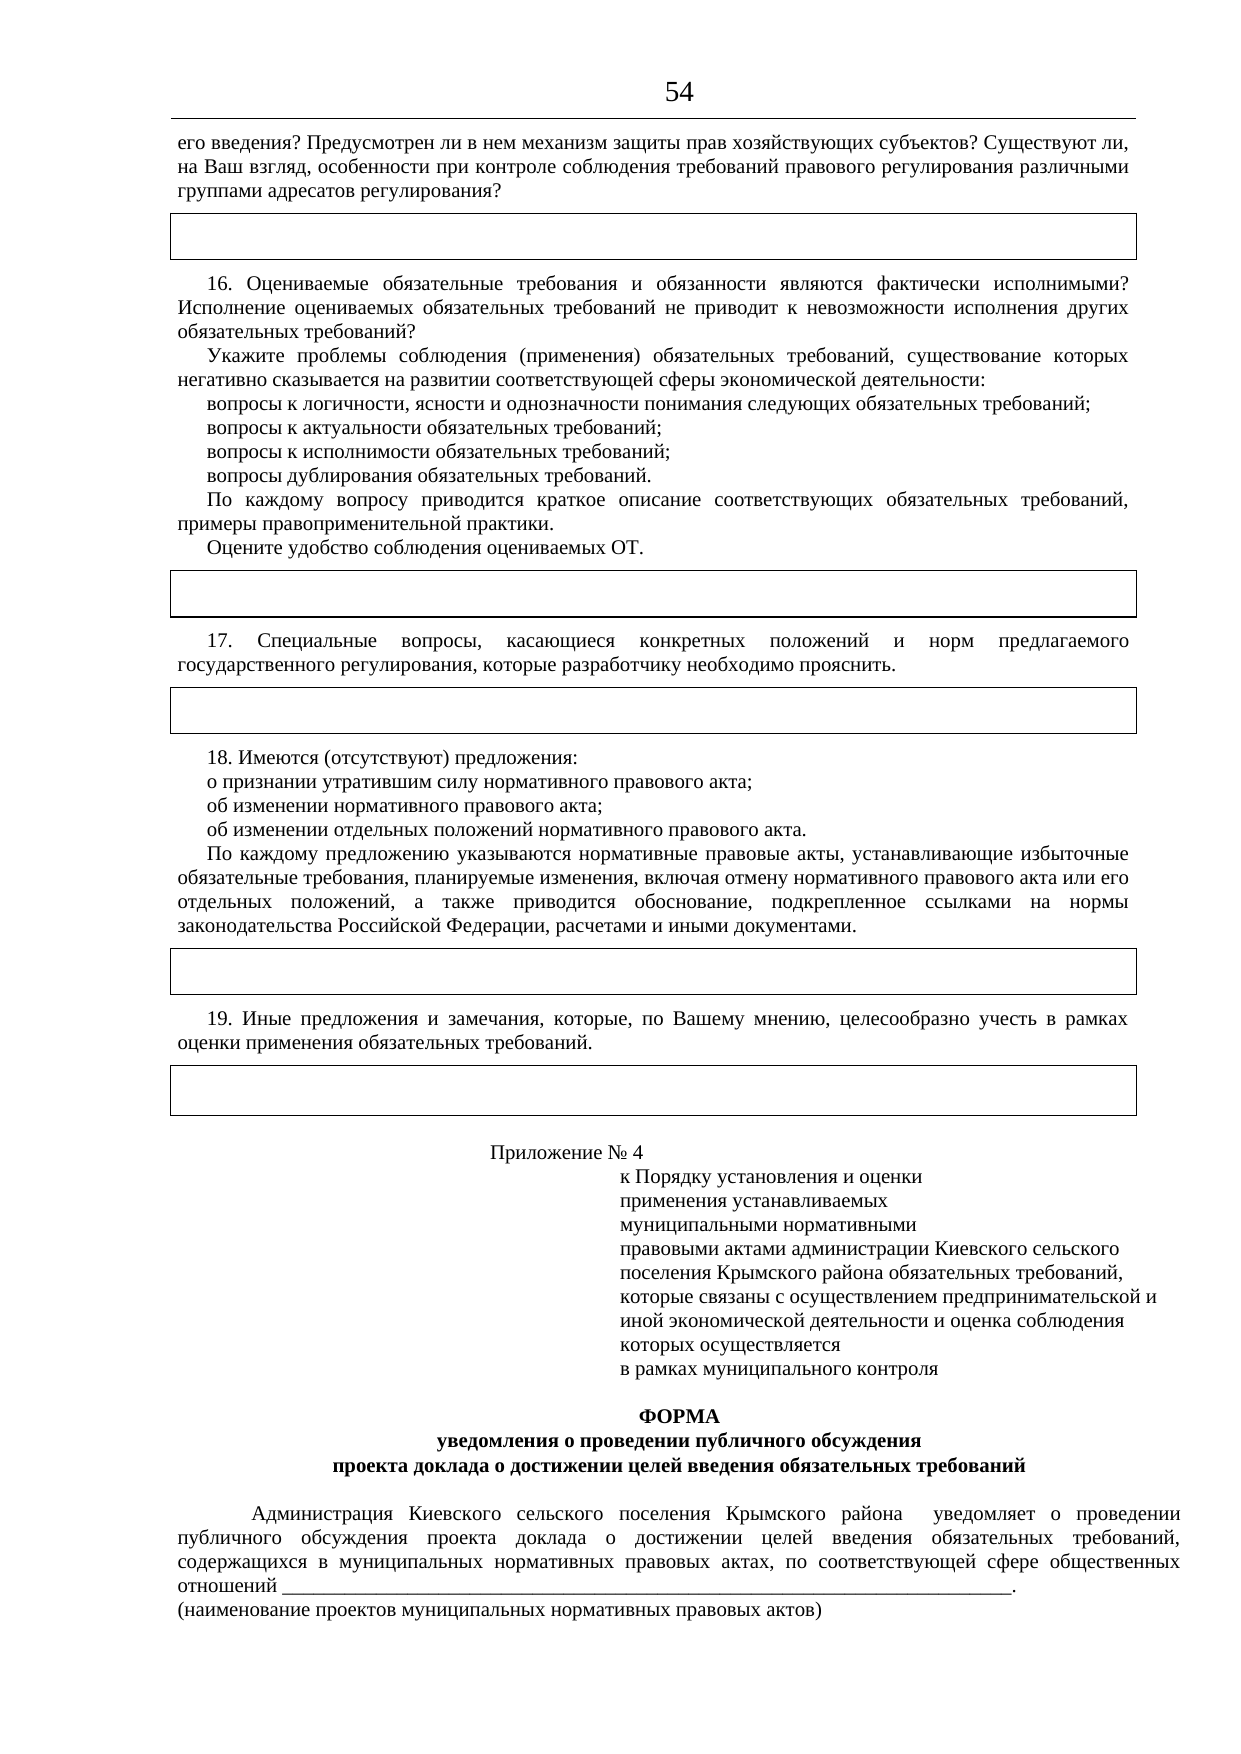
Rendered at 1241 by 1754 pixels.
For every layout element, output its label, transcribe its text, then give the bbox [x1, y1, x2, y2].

text (наименование проектов муниципальных нормативных правовых актов) [177, 1597, 1181, 1621]
text применения устанавливаемых [620, 1188, 1181, 1212]
text в рамках муниципального контроля [620, 1356, 1181, 1380]
text уведомления о проведении публичного обсуждения [177, 1428, 1181, 1452]
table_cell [171, 119, 1136, 213]
table_cell [171, 688, 1136, 733]
text Администрация Киевского сельского поселения Крымского района уведомляет о проведении публичного обсуждения проекта доклада о достижении целей введения обязательных требований, содержащихся в муниципальных нормативных правовых актах, по соответствующей сфере общественных отношений ______________________________________________________________________. [177, 1501, 1181, 1597]
table_cell [171, 571, 1136, 616]
table_cell 19. Иные предложения и замечания, которые, по Вашему мнению, целесообразно учесть в рамках оценки применения обязательных требований. [171, 995, 1136, 1065]
text ФОРМА [177, 1404, 1181, 1428]
text Приложение № 4 [177, 1140, 1181, 1164]
table_cell [171, 1066, 1136, 1114]
table_cell 18. Имеются (отсутствуют) предложения: о признании утратившим силу нормативного правового акта; об изменении нормативного правового акта; об изменении отдельных положений нормативного правового акта. По каждому предложению указываются нормативные правовые акты, устанавливающие избыточные обязательные требования, планируемые изменения, включая отмену нормативного правового акта или его отдельных положений, а также приводится обоснование, подкрепленное ссылками на нормы законодательства Российской Федерации, расчетами и иными документами. [171, 734, 1136, 948]
text правовыми актами администрации Киевского сельского поселения Крымского района обязательных требований, которые связаны с осуществлением предпринимательской и иной экономической деятельности и оценка соблюдения которых осуществляется [620, 1236, 1181, 1356]
table_cell [171, 949, 1136, 994]
table_cell [171, 214, 1136, 259]
text к Порядку установления и оценки [620, 1164, 1181, 1188]
table_cell 16. Оцениваемые обязательные требования и обязанности являются фактически исполнимыми? Исполнение оцениваемых обязательных требований не приводит к невозможности исполнения других обязательных требований? Укажите проблемы соблюдения (применения) обязательных требований, существование которых негативно сказывается на развитии соответствующей сферы экономической деятельности: вопросы к логичности, ясности и однозначности понимания следующих обязательных требований; вопросы к актуальности обязательных требований; вопросы к исполнимости обязательных требований; вопросы дублирования обязательных требований. По каждому вопросу приводится краткое описание соответствующих обязательных требований, примеры правоприменительной практики. Оцените удобство соблюдения оцениваемых ОТ. [171, 260, 1136, 570]
text проекта доклада о достижении целей введения обязательных требований [177, 1452, 1181, 1477]
table_cell 17. Специальные вопросы, касающиеся конкретных положений и норм предлагаемого государственного регулирования, которые разработчику необходимо прояснить. [171, 618, 1136, 687]
text муниципальными нормативными [620, 1212, 1181, 1236]
